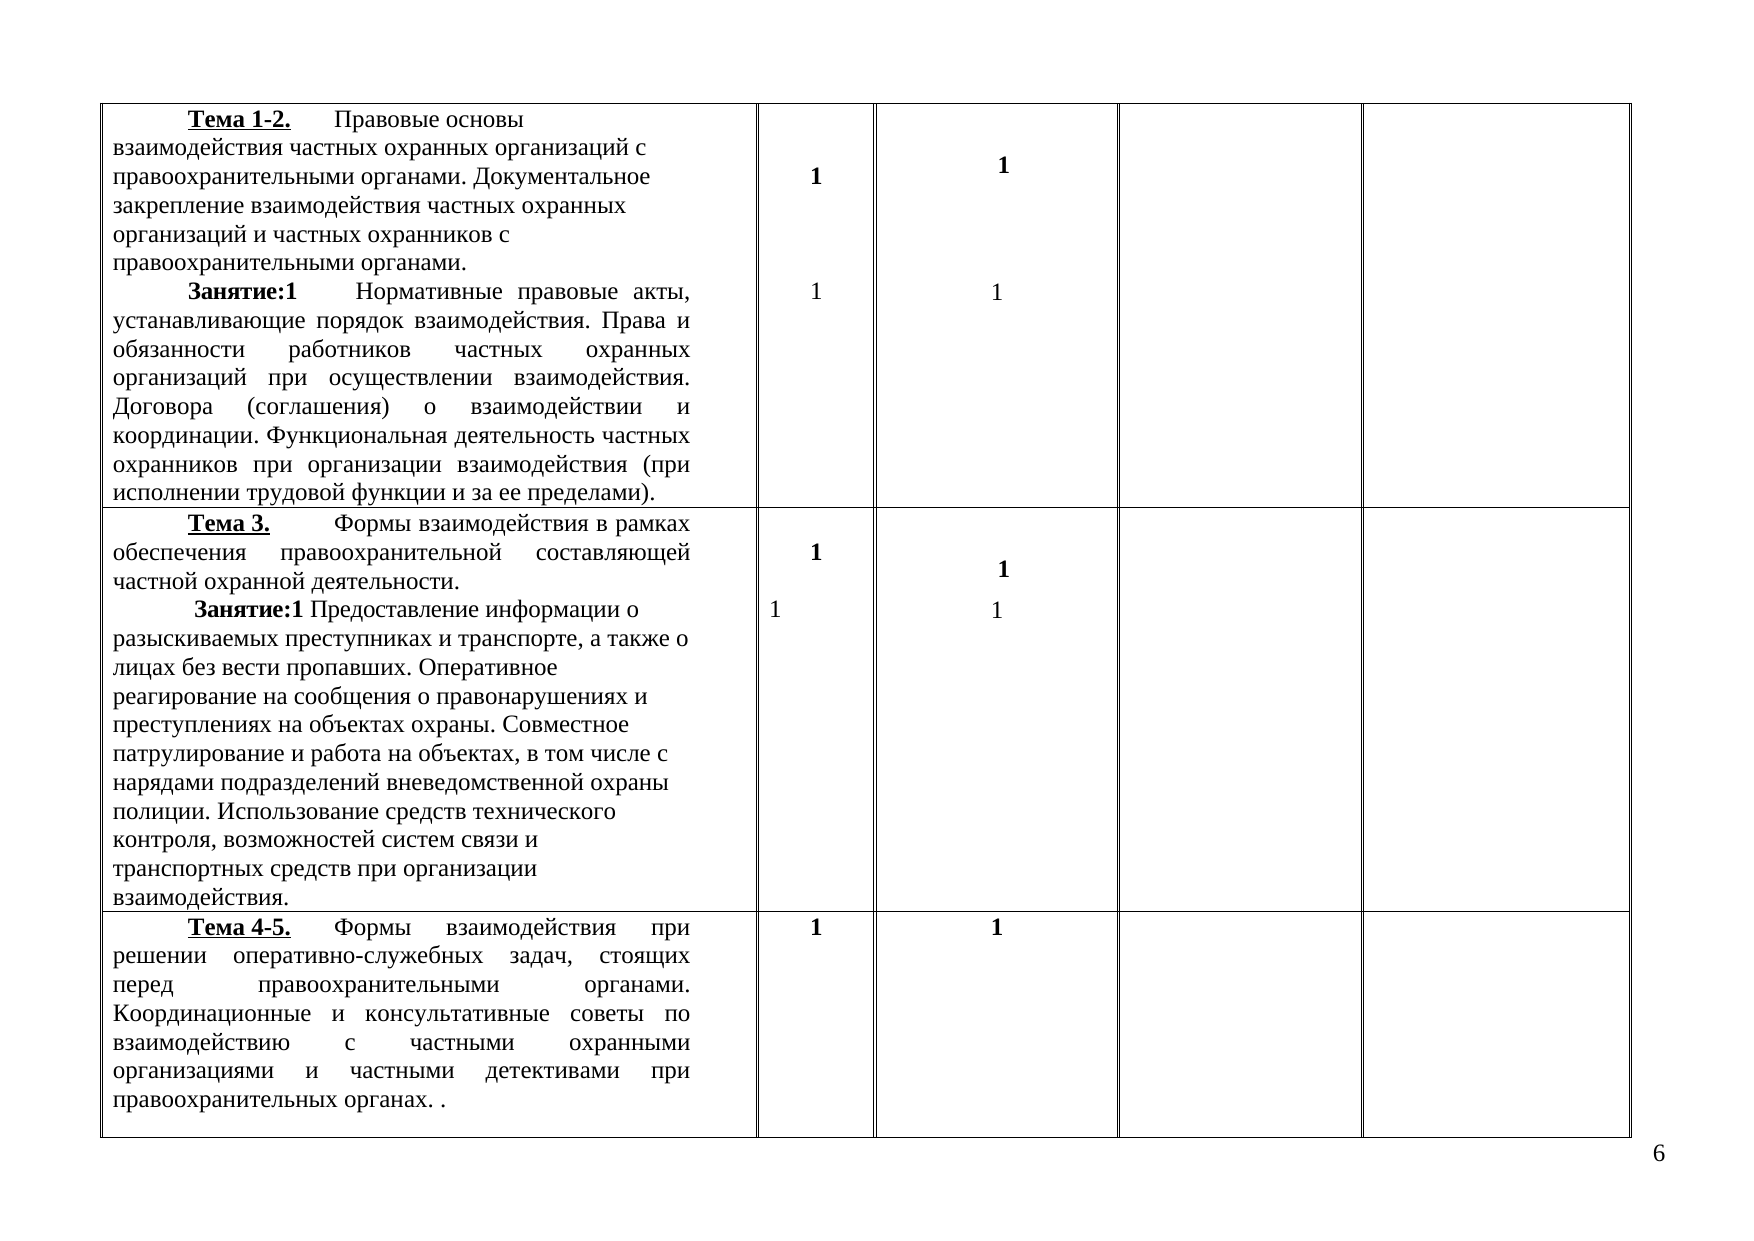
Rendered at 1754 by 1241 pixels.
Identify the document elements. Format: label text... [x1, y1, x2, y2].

table_cell [1120, 508, 1361, 911]
table_cell Тема 1-2. Правовые основы взаимодействия частных охранных организаций с правоохранительными органами. Документальное закрепление взаимодействия частных охранных организаций и частных охранников с правоохранительными органами. Занятие:1 Нормативные правовые акты, устанавливающие порядок взаимодействия. Права и обязанности работников частных охранных организаций при осуществлении взаимодействия. Договора (соглашения) о взаимодействии и координации. Функциональная деятельность частных охранников при организации взаимодействия (при исполнении трудовой функции и за ее пределами). [103, 104, 756, 507]
table_cell 1 1 [759, 508, 873, 911]
table_cell 1 1 [877, 912, 1117, 1137]
table_cell 1 1 [759, 104, 873, 507]
table_cell [1120, 912, 1361, 1137]
table_cell Тема 3. Формы взаимодействия в рамках обеспечения правоохранительной составляющей частной охранной деятельности. Занятие:1 Предоставление информации о разыскиваемых преступниках и транспорте, а также о лицах без вести пропавших. Оперативное реагирование на сообщения о правонарушениях и преступлениях на объектах охраны. Совместное патрулирование и работа на объектах, в том числе с нарядами подразделений вневедомственной охраны полиции. Использование средств технического контроля, возможностей систем связи и транспортных средств при организации взаимодействия. [103, 508, 756, 911]
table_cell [103, 912, 756, 1137]
table_cell 1 1 [877, 104, 1117, 507]
table_cell [1364, 508, 1629, 911]
table_cell [1120, 104, 1361, 507]
table_cell [1364, 912, 1629, 1137]
table_cell [1364, 104, 1629, 507]
table_cell 1 1 [759, 912, 873, 1137]
table_cell 1 1 [877, 508, 1117, 911]
